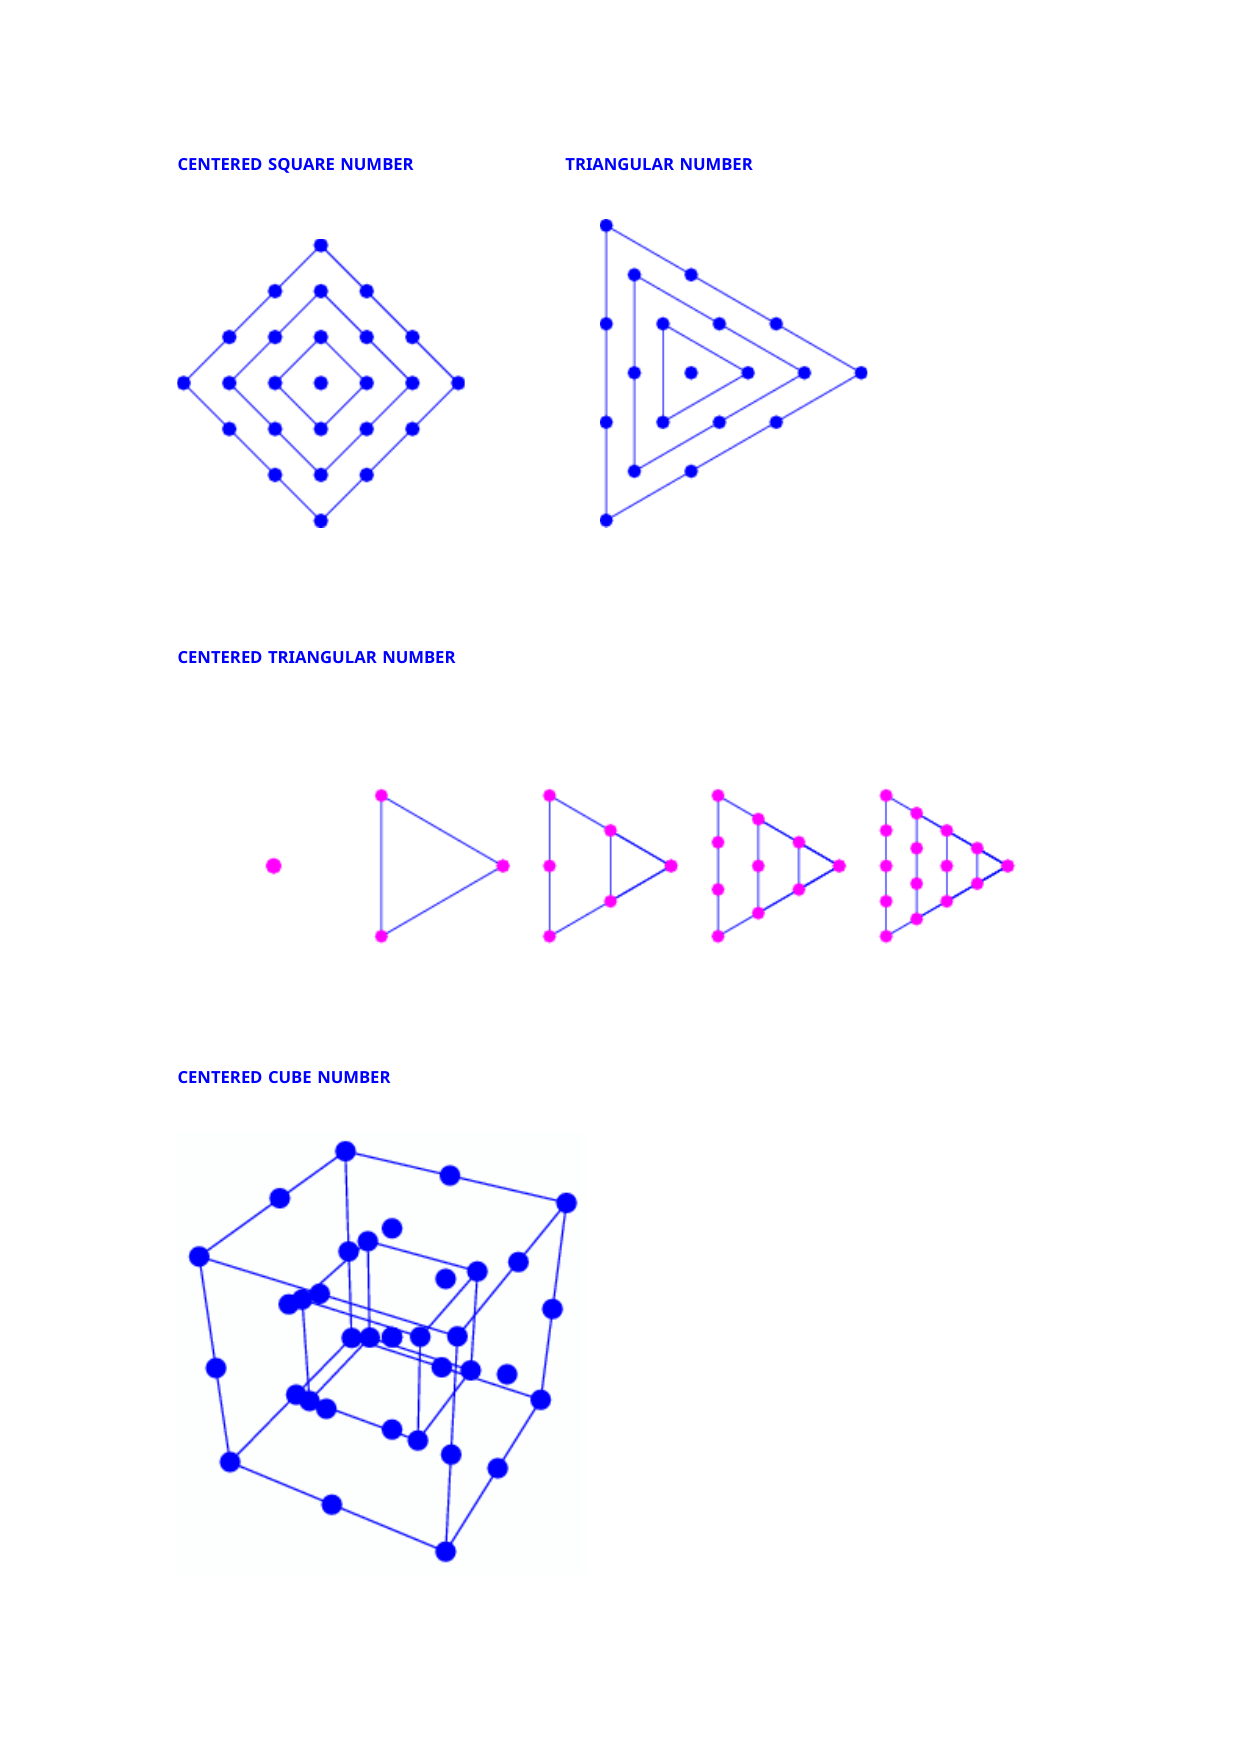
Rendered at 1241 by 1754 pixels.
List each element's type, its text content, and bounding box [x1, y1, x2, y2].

picture [177, 785, 1045, 947]
picture [177, 239, 465, 528]
picture [600, 219, 868, 528]
text centered triangular number [177, 642, 1063, 670]
text centered cube number [177, 1061, 1063, 1089]
text centered square number triangular number [177, 148, 1063, 176]
picture [177, 1132, 587, 1575]
